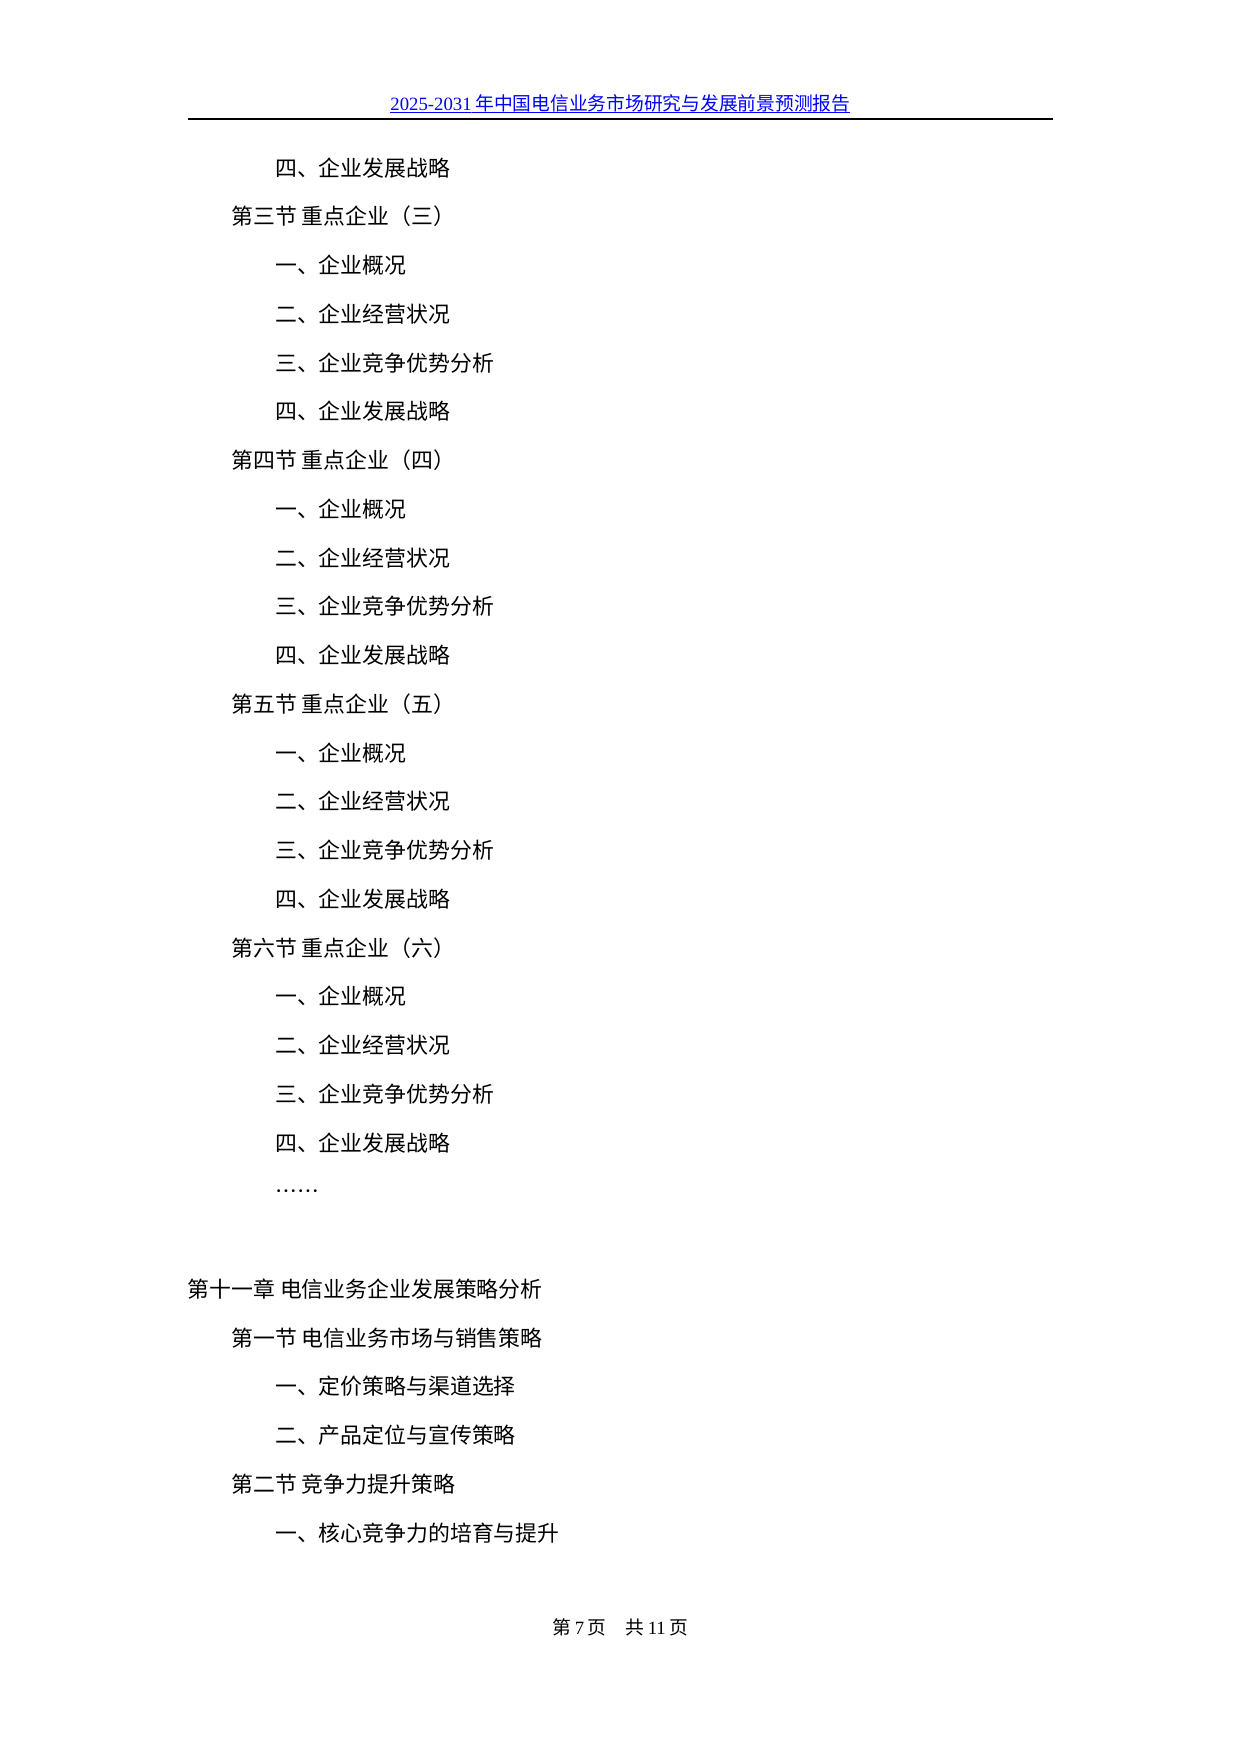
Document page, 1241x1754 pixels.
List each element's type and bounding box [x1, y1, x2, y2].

text [187, 150, 1053, 1548]
